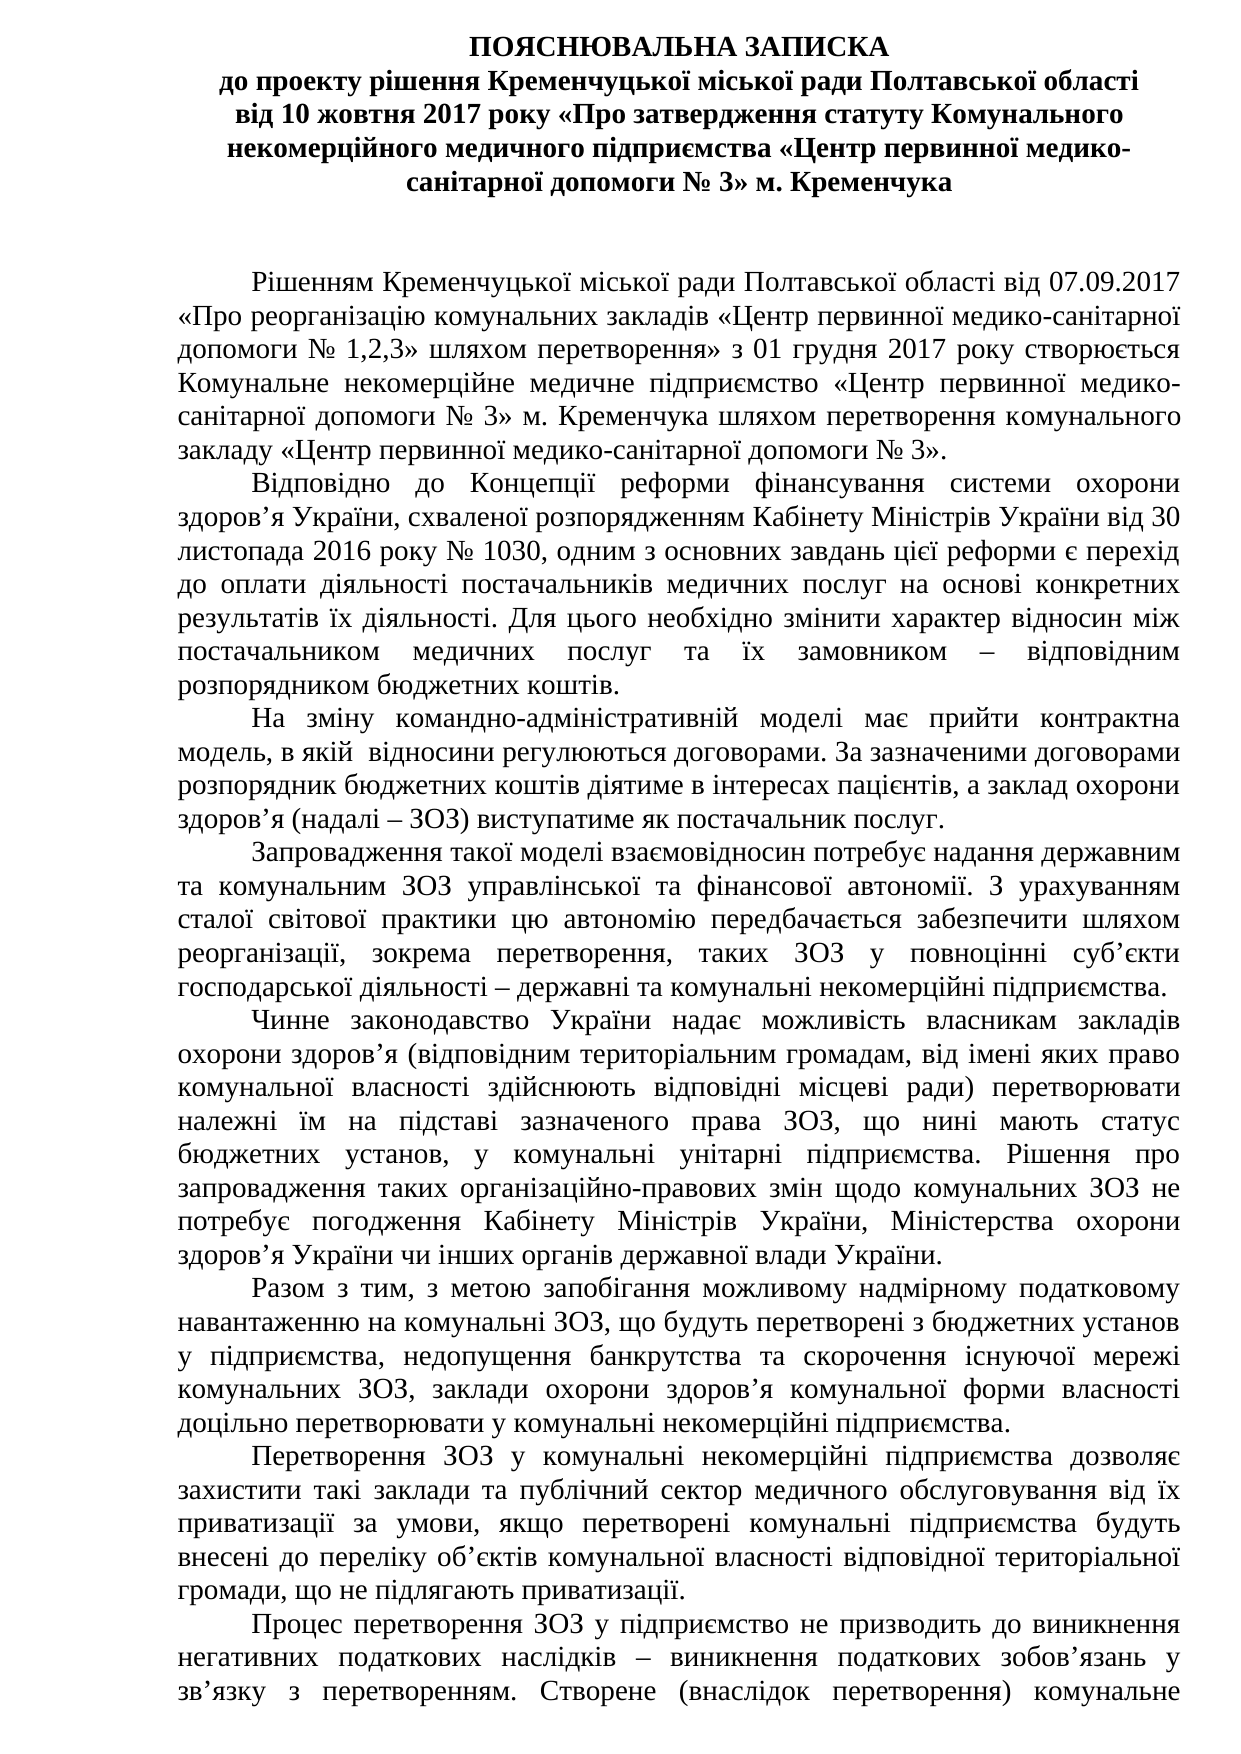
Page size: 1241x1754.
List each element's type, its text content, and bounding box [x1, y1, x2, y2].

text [177, 1606, 1181, 1707]
text Перетворення ЗОЗ у комунальні некомерційні підприємства дозволяє захистити такі заклади та публічний сектор медичного обслуговування від їх приватизації за умови, якщо перетворені комунальні підприємства будуть внесені до переліку об’єктів комунальної власності відповідної територіальної громади, що не підлягають приватизації. [177, 1438, 1181, 1606]
text Запровадження такої моделі взаємовідносин потребує надання державним та комунальним ЗОЗ управлінської та фінансової автономії. З урахуванням сталої світової практики цю автономію передбачається забезпечити шляхом реорганізації, зокрема перетворення, таких ЗОЗ у повноцінні суб’єкти господарської діяльності – державні та комунальні некомерційні підприємства. [177, 834, 1181, 1002]
text Рішенням Кременчуцької міської ради Полтавської області від 07.09.2017 «Про реорганізацію комунальних закладів «Центр первинної медико-санітарної допомоги № 1,2,3» шляхом перетворення» з 01 грудня 2017 року створюється Комунальне некомерційне медичне підприємство «Центр первинної медико-санітарної допомоги № 3» м. Кременчука шляхом перетворення комунального закладу «Центр первинної медико-санітарної допомоги № 3». [177, 264, 1181, 466]
text Разом з тим, з метою запобігання можливому надмірному податковому навантаженню на комунальні ЗОЗ, що будуть перетворені з бюджетних установ у підприємства, недопущення банкрутства та скорочення існуючої мережі комунальних ЗОЗ, заклади охорони здоров’я комунальної форми власності доцільно перетворювати у комунальні некомерційні підприємства. [177, 1271, 1181, 1438]
text від 10 жовтня 2017 року «Про затвердження статуту Комунального некомерційного медичного підприємства «Центр первинної медико-санітарної допомоги № 3» м. Кременчука [177, 97, 1181, 197]
text На зміну командно-адміністративній моделі має прийти контрактна модель, в якій відносини регулюються договорами. За зазначеними договорами розпорядник бюджетних коштів діятиме в інтересах пацієнтів, а заклад охорони здоров’я (надалі – ЗОЗ) виступатиме як постачальник послуг. [177, 700, 1181, 834]
text Чинне законодавство України надає можливість власникам закладів охорони здоров’я (відповідним територіальним громадам, від імені яких право комунальної власності здійснюють відповідні місцеві ради) перетворювати належні їм на підставі зазначеного права ЗОЗ, що нині мають статус бюджетних установ, у комунальні унітарні підприємства. Рішення про запровадження таких організаційно-правових змін щодо комунальних ЗОЗ не потребує погодження Кабінету Міністрів України, Міністерства охорони здоров’я України чи інших органів державної влади України. [177, 1002, 1181, 1271]
text ПОЯСНЮВАЛЬНА ЗАПИСКА [177, 29, 1181, 63]
text Відповідно до Концепції реформи фінансування системи охорони здоров’я України, схваленої розпорядженням Кабінету Міністрів України від 30 листопада 2016 року № 1030, одним з основних завдань цієї реформи є перехід до оплати діяльності постачальників медичних послуг на основі конкретних результатів їх діяльності. Для цього необхідно змінити характер відносин між постачальником медичних послуг та їх замовником – відповідним розпорядником бюджетних коштів. [177, 466, 1181, 700]
text до проекту рішення Кременчуцької міської ради Полтавської області [177, 63, 1181, 97]
